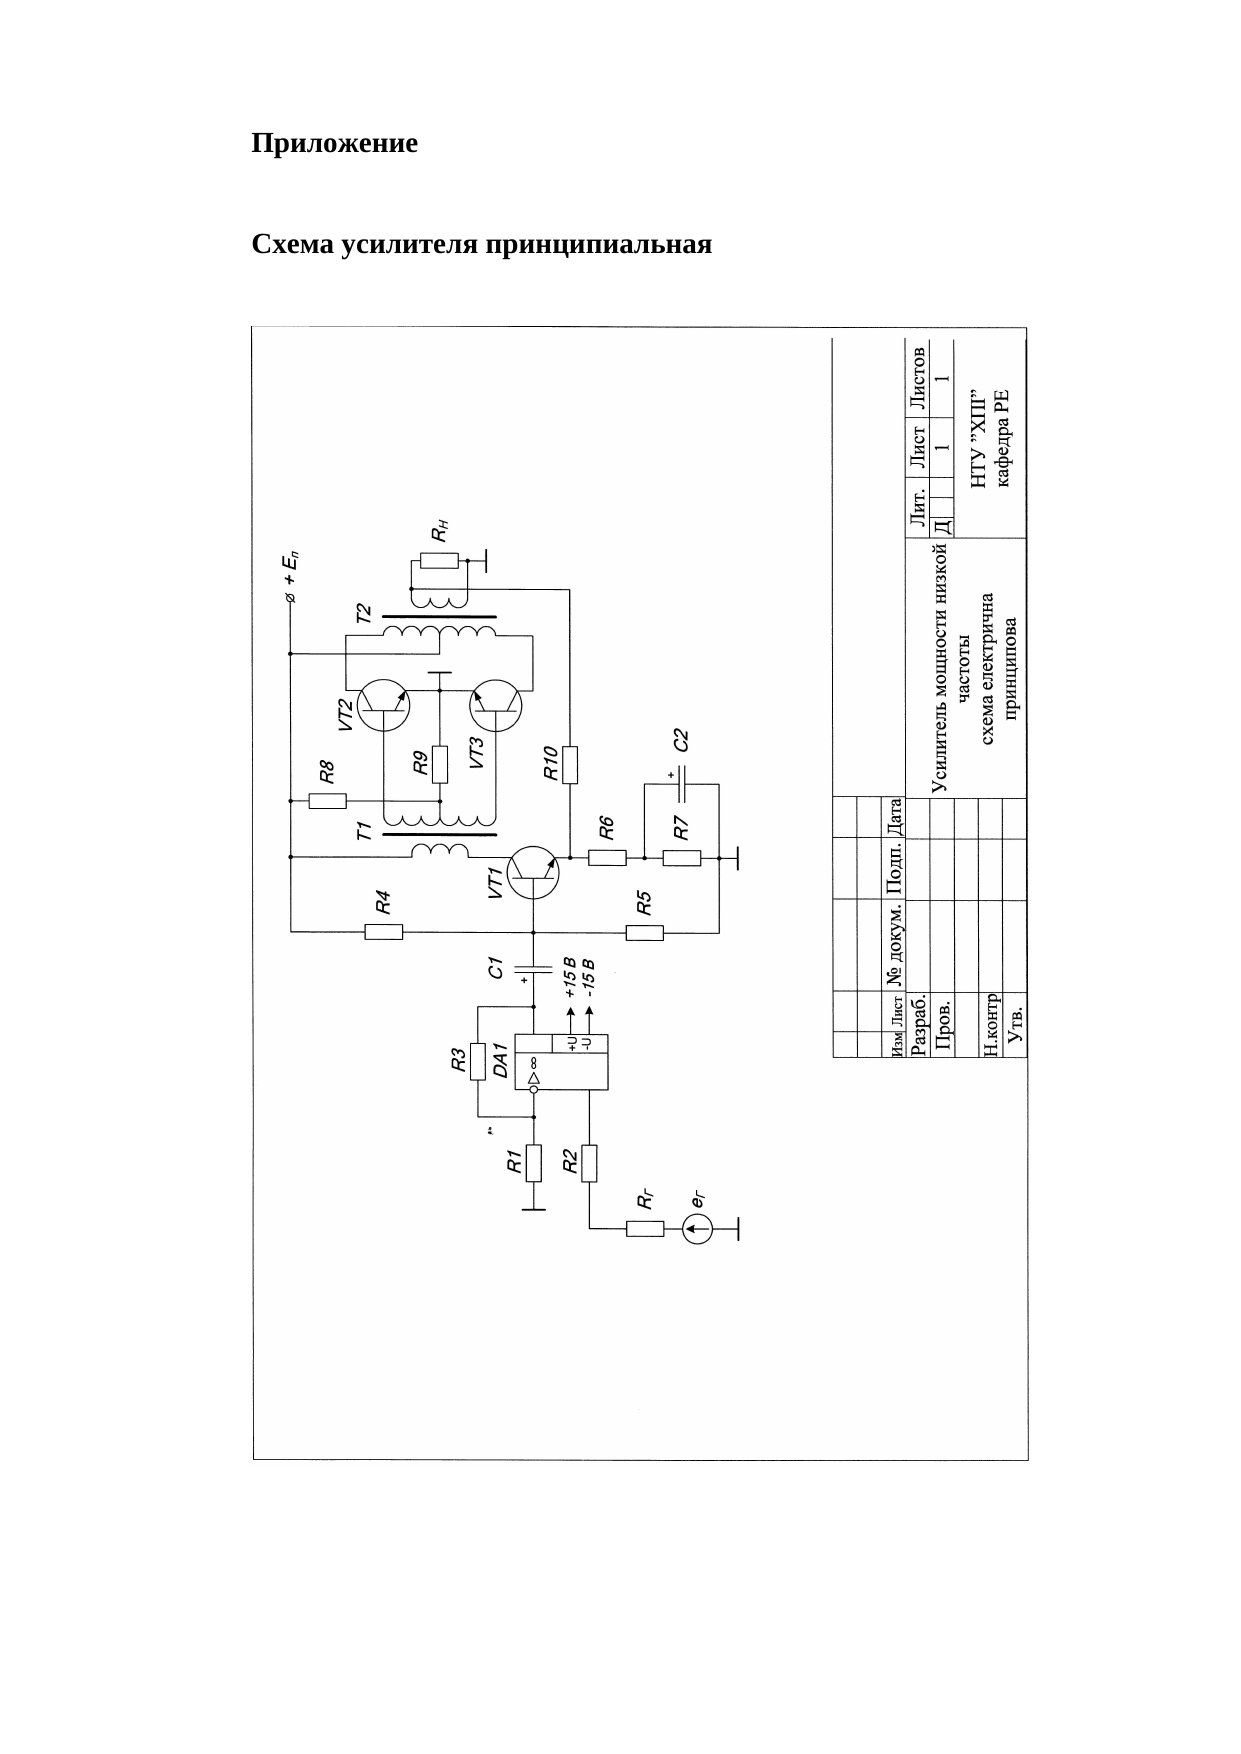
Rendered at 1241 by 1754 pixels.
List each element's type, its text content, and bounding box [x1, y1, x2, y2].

text Приложение [177, 125, 1152, 159]
text Схема усилителя принципиальная [177, 226, 1152, 259]
picture [251, 326, 1031, 1467]
